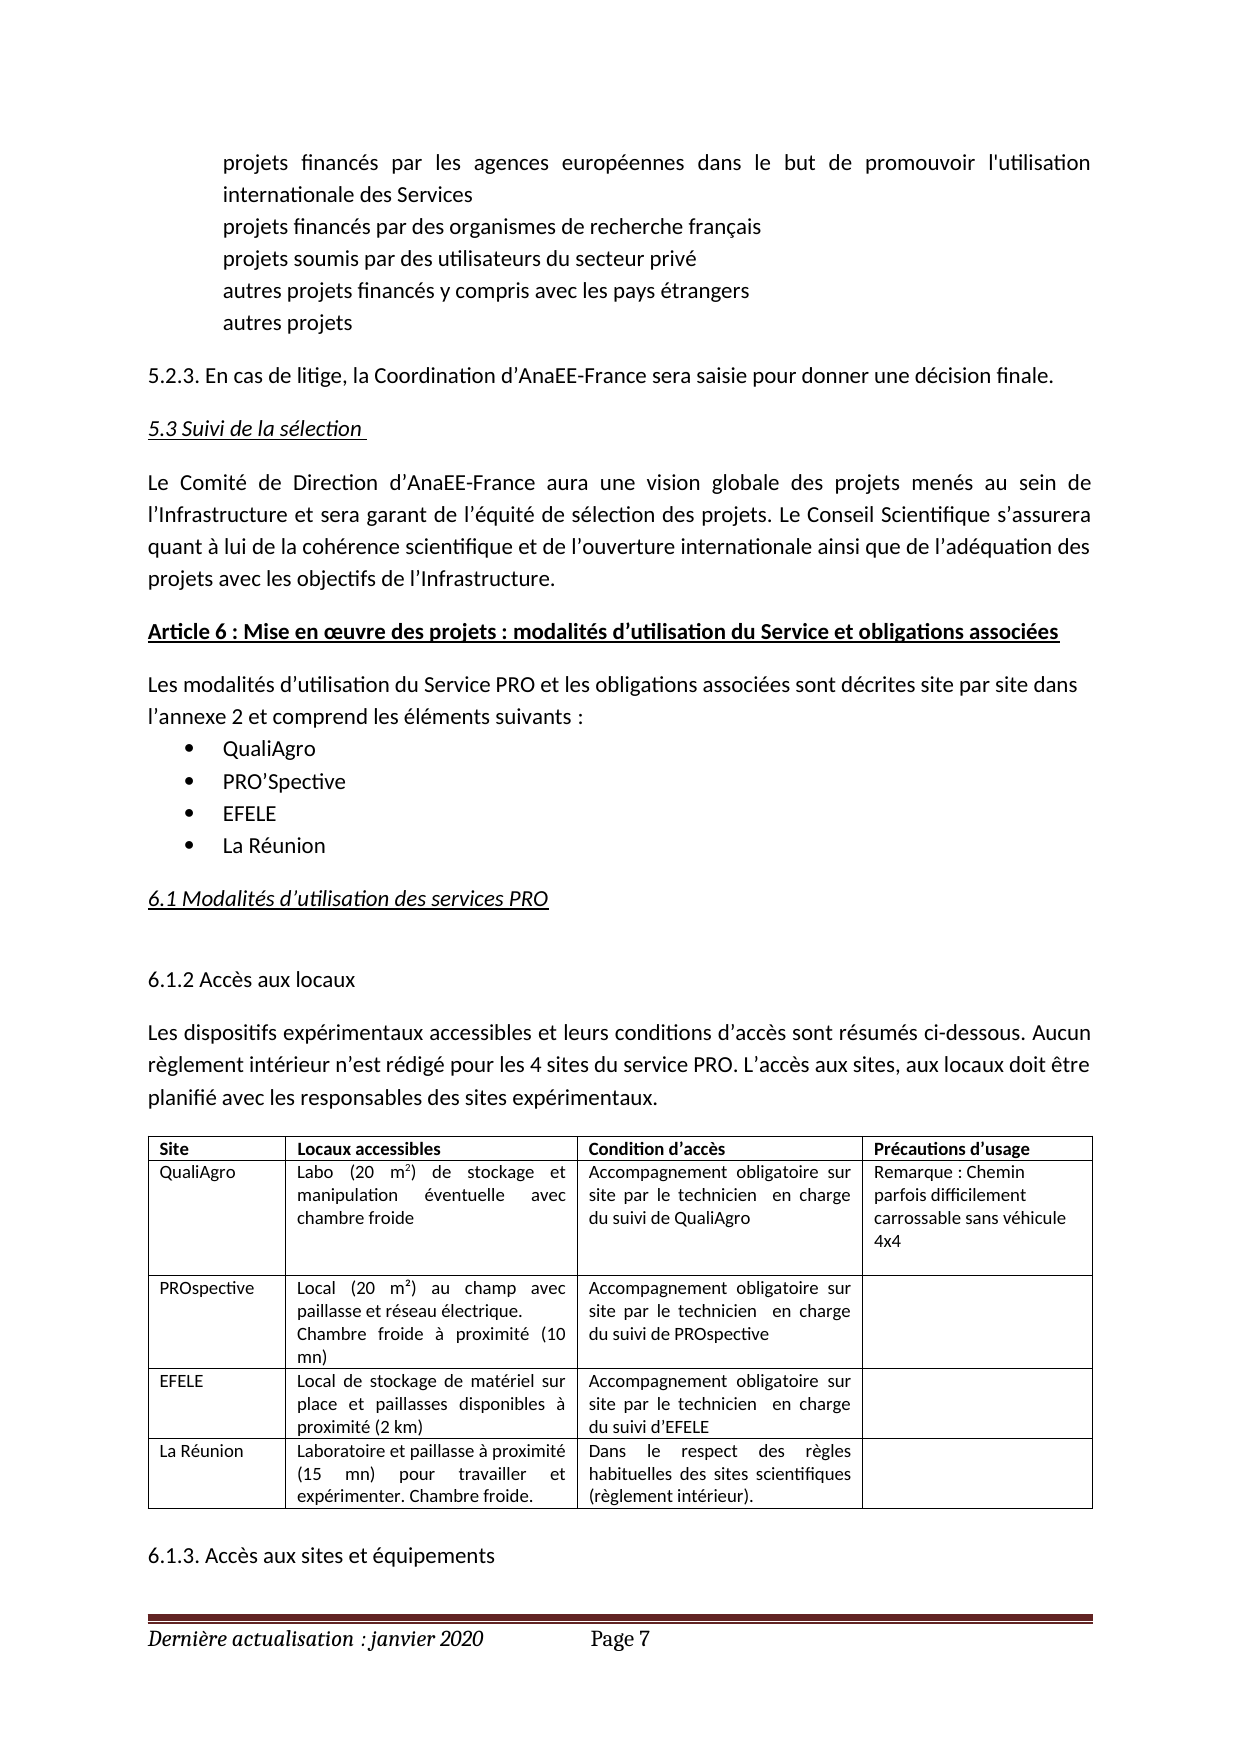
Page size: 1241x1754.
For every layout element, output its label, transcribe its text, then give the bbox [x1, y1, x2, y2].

table_cell Laboratoire et paillasse à proximité (15 mn) pour travailler et expérimenter. Chambre froide. [286, 1439, 577, 1507]
text Les modalités d’utilisation du Service PRO et les obligations associées sont décrites site par site dans l’annexe 2 et comprend les éléments suivants : [148, 670, 1093, 730]
table_cell Accompagnement obligatoire sur site par le technicien en charge du suivi d’EFELE [578, 1369, 862, 1438]
table_cell EFELE [149, 1369, 285, 1438]
table_cell La Réunion [149, 1439, 285, 1507]
table_header Condition d’accès [578, 1137, 862, 1159]
list La Réunion [185, 831, 1093, 859]
text 5.3 Suivi de la sélection [148, 414, 1093, 443]
text Le Comité de Direction d’AnaEE-France aura une vision globale des projets menés au sein de l’Infrastructure et sera garant de l’équité de sélection des projets. Le Conseil Scientifique s’assurera quant à lui de la cohérence scientifique et de l’ouverture internationale ainsi que de l’adéquation des projets avec les objectifs de l’Infrastructure. [148, 468, 1093, 592]
table_cell Dans le respect des règles habituelles des sites scientifiques (règlement intérieur). [578, 1439, 862, 1507]
list EFELE [185, 799, 1093, 827]
text 5.2.3. En cas de litige, la Coordination d’AnaEE-France sera saisie pour donner une décision finale. [148, 362, 1093, 389]
list projets financés par les agences européennes dans le but de promouvoir l'utilisation internationale des Services [185, 148, 1093, 208]
text Article 6 : Mise en œuvre des projets : modalités d’utilisation du Service et obligations associées [148, 617, 1093, 645]
table_header Site [149, 1137, 285, 1159]
list autres projets [185, 308, 1093, 337]
table_cell [863, 1276, 1092, 1368]
text 6.1 Modalités d’utilisation des services PRO [148, 884, 1093, 912]
list QualiAgro [185, 734, 1093, 763]
text Les dispositifs expérimentaux accessibles et leurs conditions d’accès sont résumés ci-dessous. Aucun règlement intérieur n’est rédigé pour les 4 sites du service PRO. L’accès aux sites, aux locaux doit être planifié avec les responsables des sites expérimentaux. [148, 1018, 1093, 1111]
table_cell Local de stockage de matériel sur place et paillasses disponibles à proximité (2 km) [286, 1369, 577, 1438]
table_cell PROspective [149, 1276, 285, 1368]
table_cell Labo (20 m2) de stockage et manipulation éventuelle avec chambre froide [286, 1161, 577, 1275]
table_cell [863, 1439, 1092, 1507]
table_cell Remarque : Chemin parfois difficilement carrossable sans véhicule 4x4 [863, 1161, 1092, 1275]
table_header Locaux accessibles [286, 1137, 577, 1159]
list autres projets financés y compris avec les pays étrangers [185, 276, 1093, 304]
text 6.1.3. Accès aux sites et équipements [148, 1541, 1093, 1569]
table_header Précautions d’usage [863, 1137, 1092, 1159]
list projets financés par des organismes de recherche français [185, 212, 1093, 240]
list projets soumis par des utilisateurs du secteur privé [185, 244, 1093, 272]
table_cell Accompagnement obligatoire sur site par le technicien en charge du suivi de QualiAgro [578, 1161, 862, 1275]
table_cell Accompagnement obligatoire sur site par le technicien en charge du suivi de PROspective [578, 1276, 862, 1368]
table_cell Local (20 m²) au champ avec paillasse et réseau électrique. Chambre froide à proximité (10 mn) [286, 1276, 577, 1368]
text 6.1.2 Accès aux locaux [148, 965, 1093, 993]
table_cell [863, 1369, 1092, 1438]
list PRO’Spective [185, 767, 1093, 795]
table_cell QualiAgro [149, 1161, 285, 1275]
